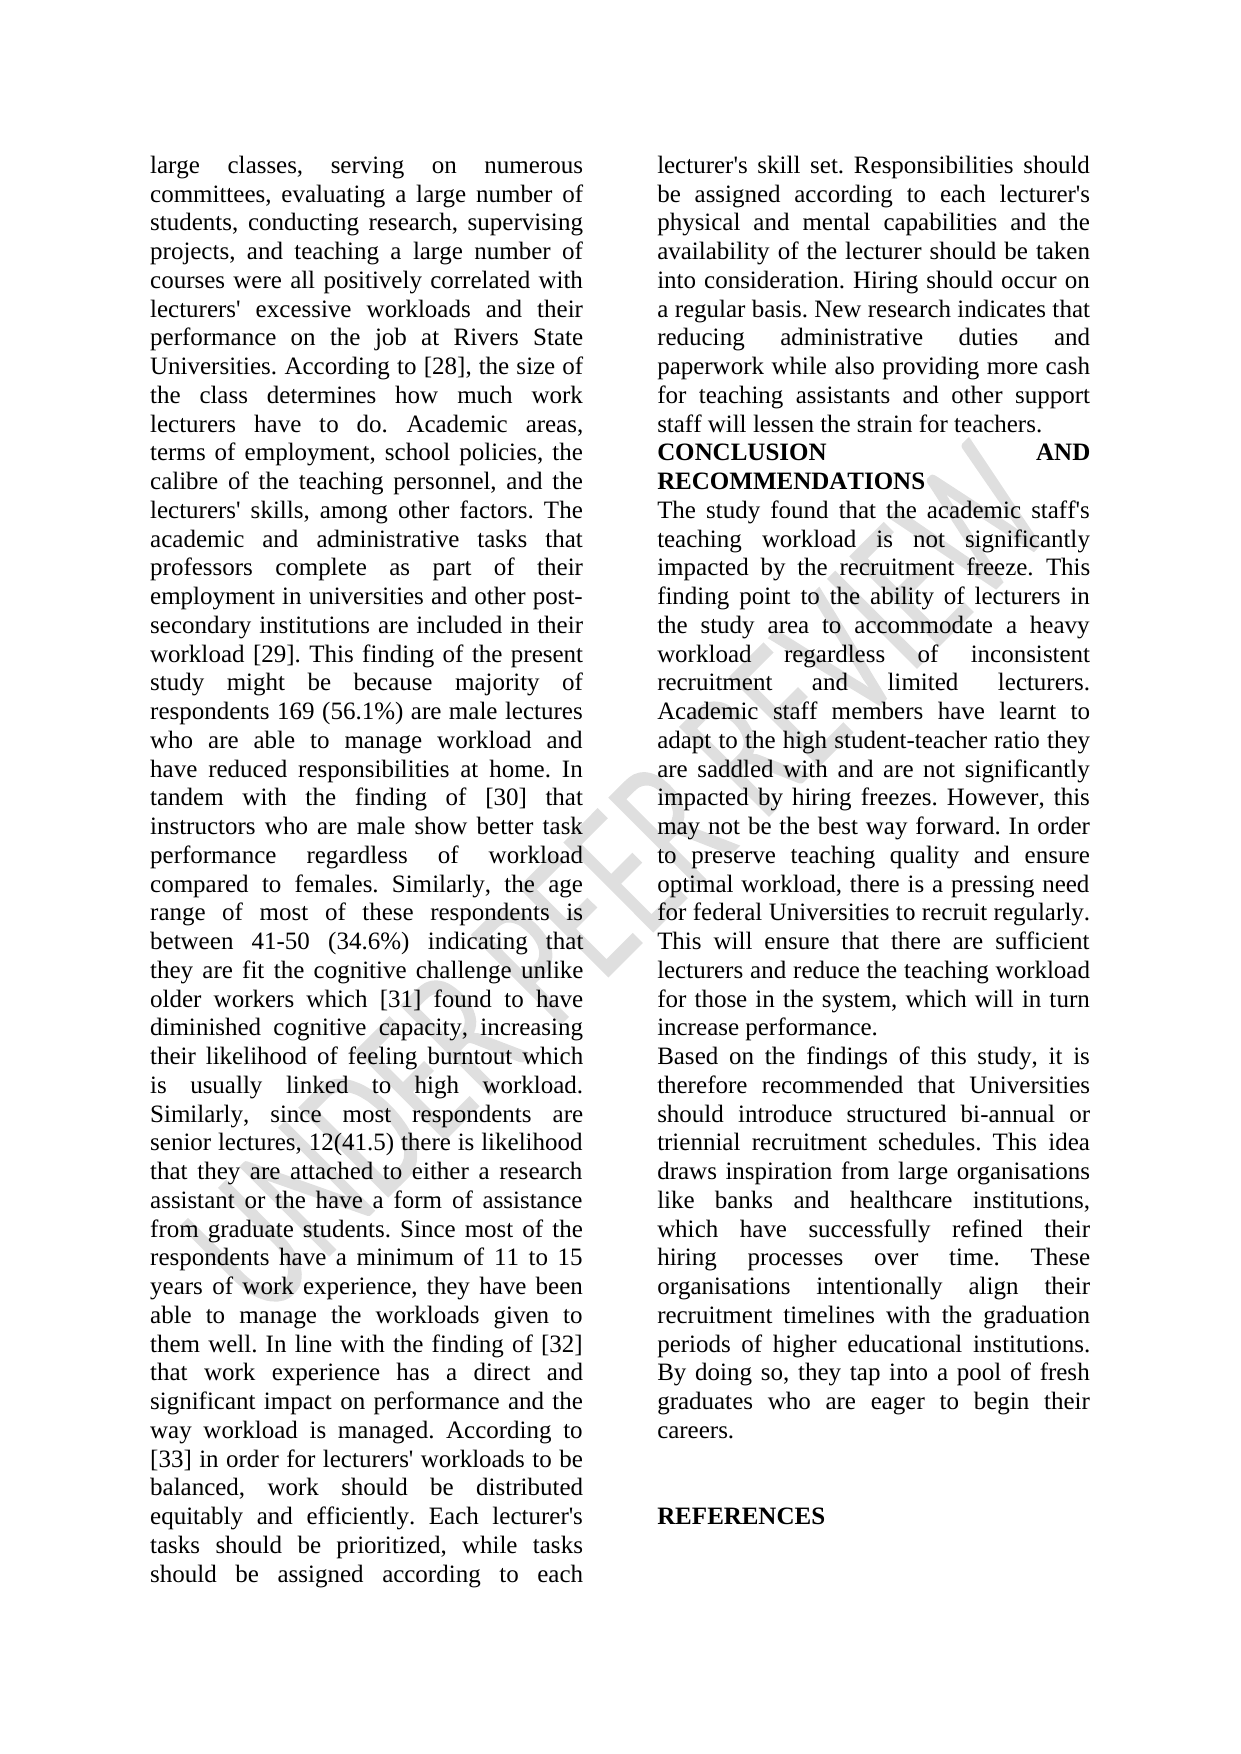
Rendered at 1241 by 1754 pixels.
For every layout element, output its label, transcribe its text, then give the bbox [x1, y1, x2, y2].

text CONCLUSION AND RECOMMENDATIONS [657, 437, 1090, 495]
text REFERENCES [657, 1501, 1090, 1530]
text The study found that the academic staff's teaching workload is not significantly impacted by the recruitment freeze. This finding point to the ability of lecturers in the study area to accommodate a heavy workload regardless of inconsistent recruitment and limited lecturers. Academic staff members have learnt to adapt to the high student-teacher ratio they are saddled with and are not significantly impacted by hiring freezes. However, this may not be the best way forward. In order to preserve teaching quality and ensure optimal workload, there is a pressing need for federal Universities to recruit regularly. This will ensure that there are sufficient lecturers and reduce the teaching workload for those in the system, which will in turn increase performance. [657, 495, 1090, 1041]
text Based on the findings of this study, it is therefore recommended that Universities should introduce structured bi-annual or triennial recruitment schedules. This idea draws inspiration from large organisations like banks and healthcare institutions, which have successfully refined their hiring processes over time. These organisations intentionally align their recruitment timelines with the graduation periods of higher educational institutions. By doing so, they tap into a pool of fresh graduates who are eager to begin their careers. [657, 1041, 1090, 1444]
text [657, 150, 1090, 437]
